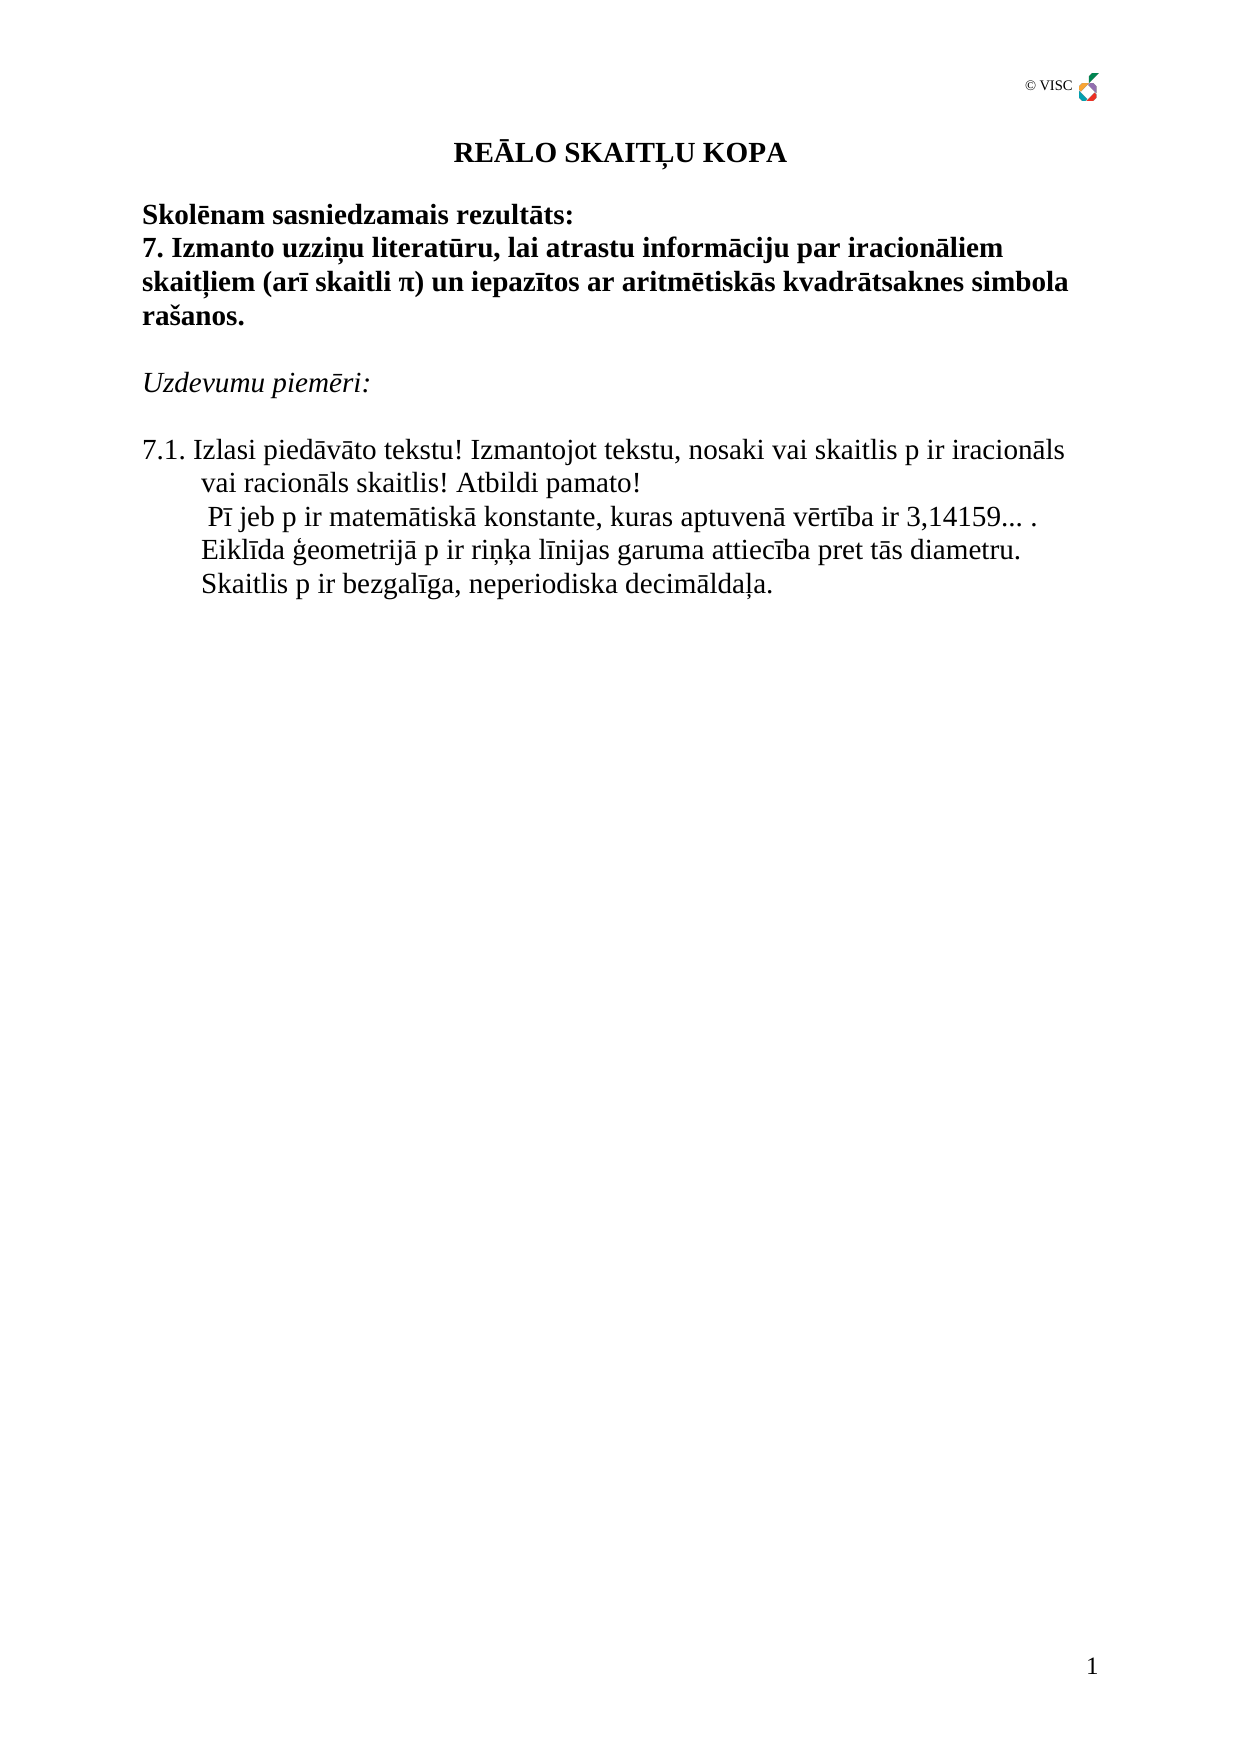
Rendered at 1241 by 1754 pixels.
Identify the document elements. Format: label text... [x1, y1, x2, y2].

text skaitļiem (arī skaitli π) un iepazītos ar aritmētiskās kvadrātsaknes simbola rašanos. [142, 264, 1098, 331]
text Skolēnam sasniedzamais rezultāts: [142, 197, 1098, 231]
picture [1079, 73, 1099, 101]
text 7.1. Izlasi piedāvāto tekstu! Izmantojot tekstu, nosaki vai skaitlis p ir iracionāls vai racionāls skaitlis! Atbildi pamato! [142, 432, 1098, 499]
text Pī jeb p ir matemātiskā konstante, kuras aptuvenā vērtība ir 3,14159... . Eiklīda ģeometrijā p ir riņķa līnijas garuma attiecība pret tās diametru. Skaitlis p ir bezgalīga, neperiodiska decimāldaļa. [142, 499, 1098, 599]
text 7. Izmanto uzziņu literatūru, lai atrastu informāciju par iracionāliem [142, 231, 1098, 264]
text Uzdevumu piemēri: [142, 365, 1098, 398]
text REĀLO SKAITĻU KOPA [142, 135, 1098, 168]
